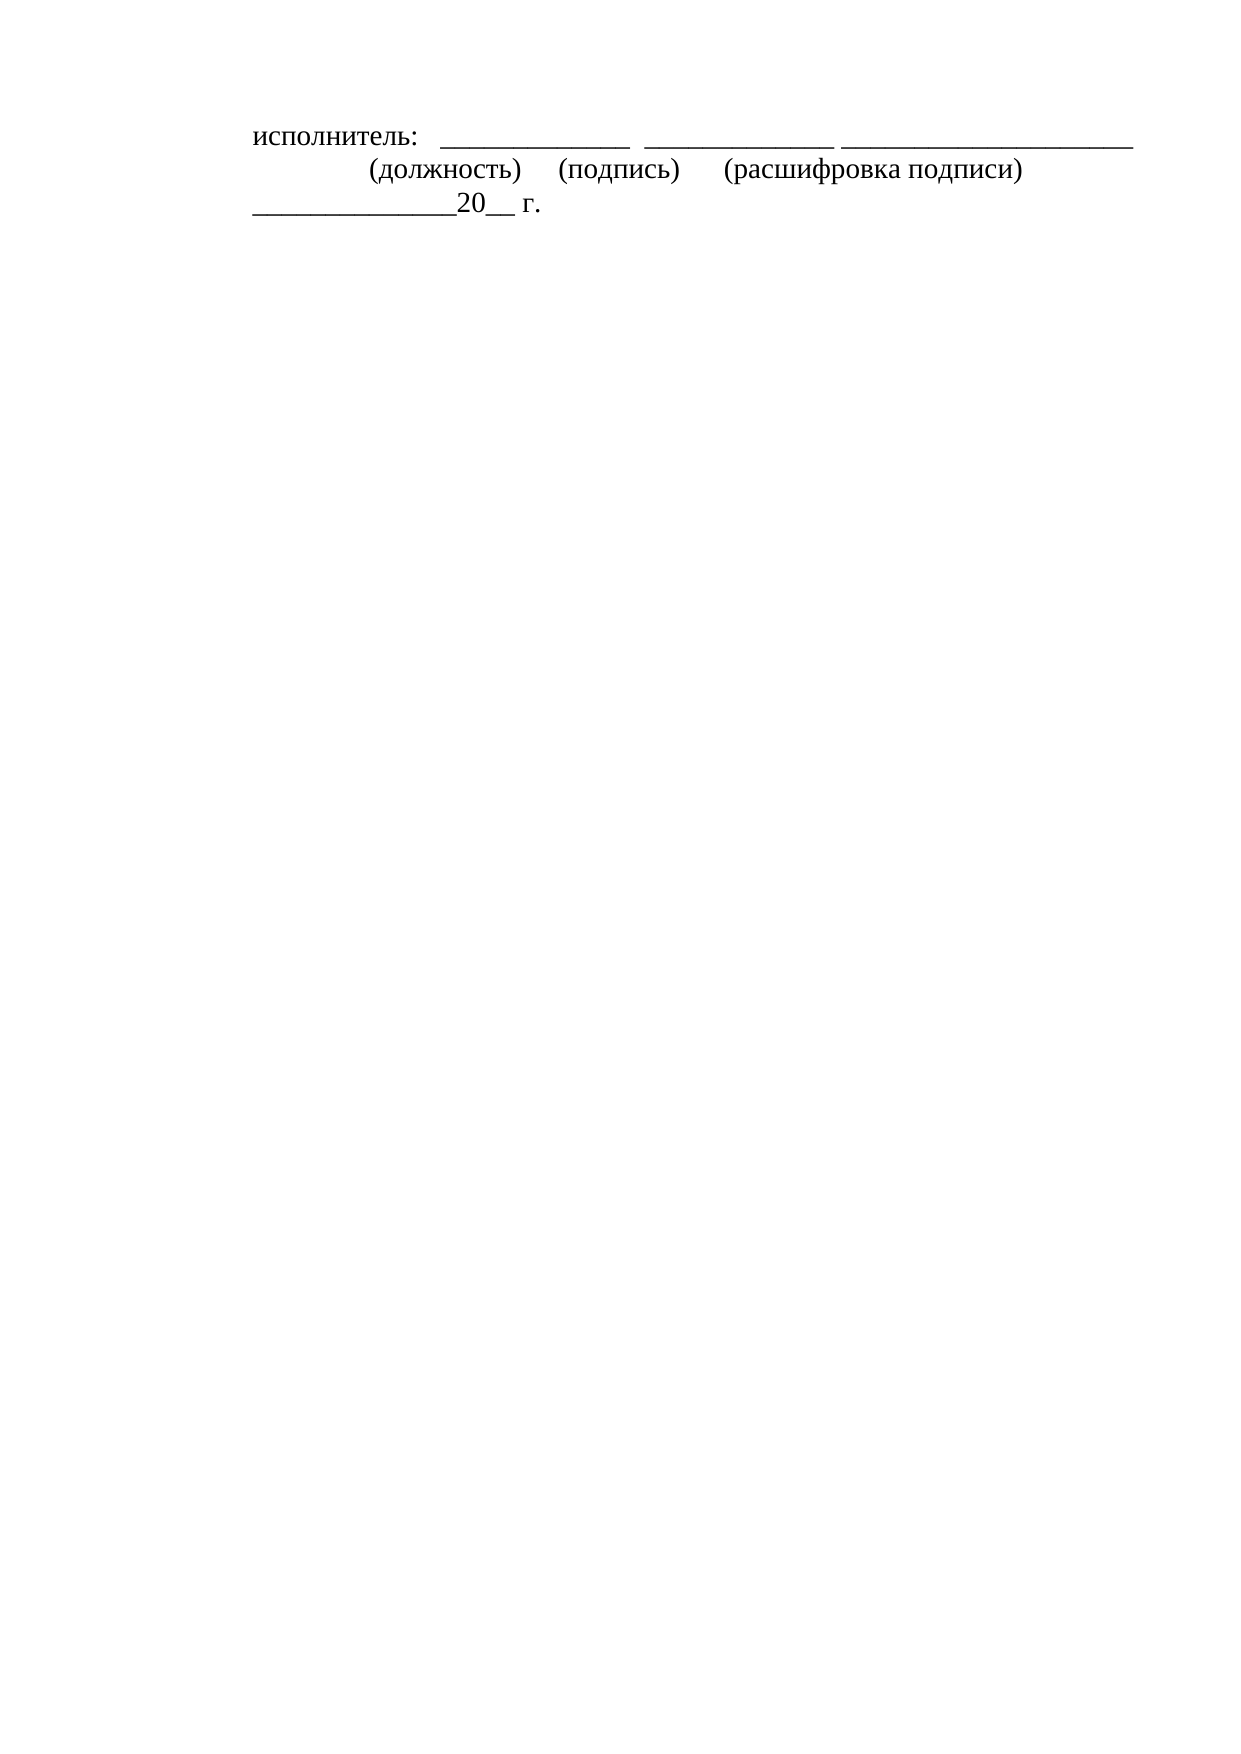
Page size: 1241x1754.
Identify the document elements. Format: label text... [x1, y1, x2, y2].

text ______________20__ г. [177, 185, 1152, 219]
text (должность) (подпись) (расшифровка подписи) [177, 152, 1152, 185]
text исполнитель: _____________ _____________ ____________________ [177, 118, 1152, 152]
